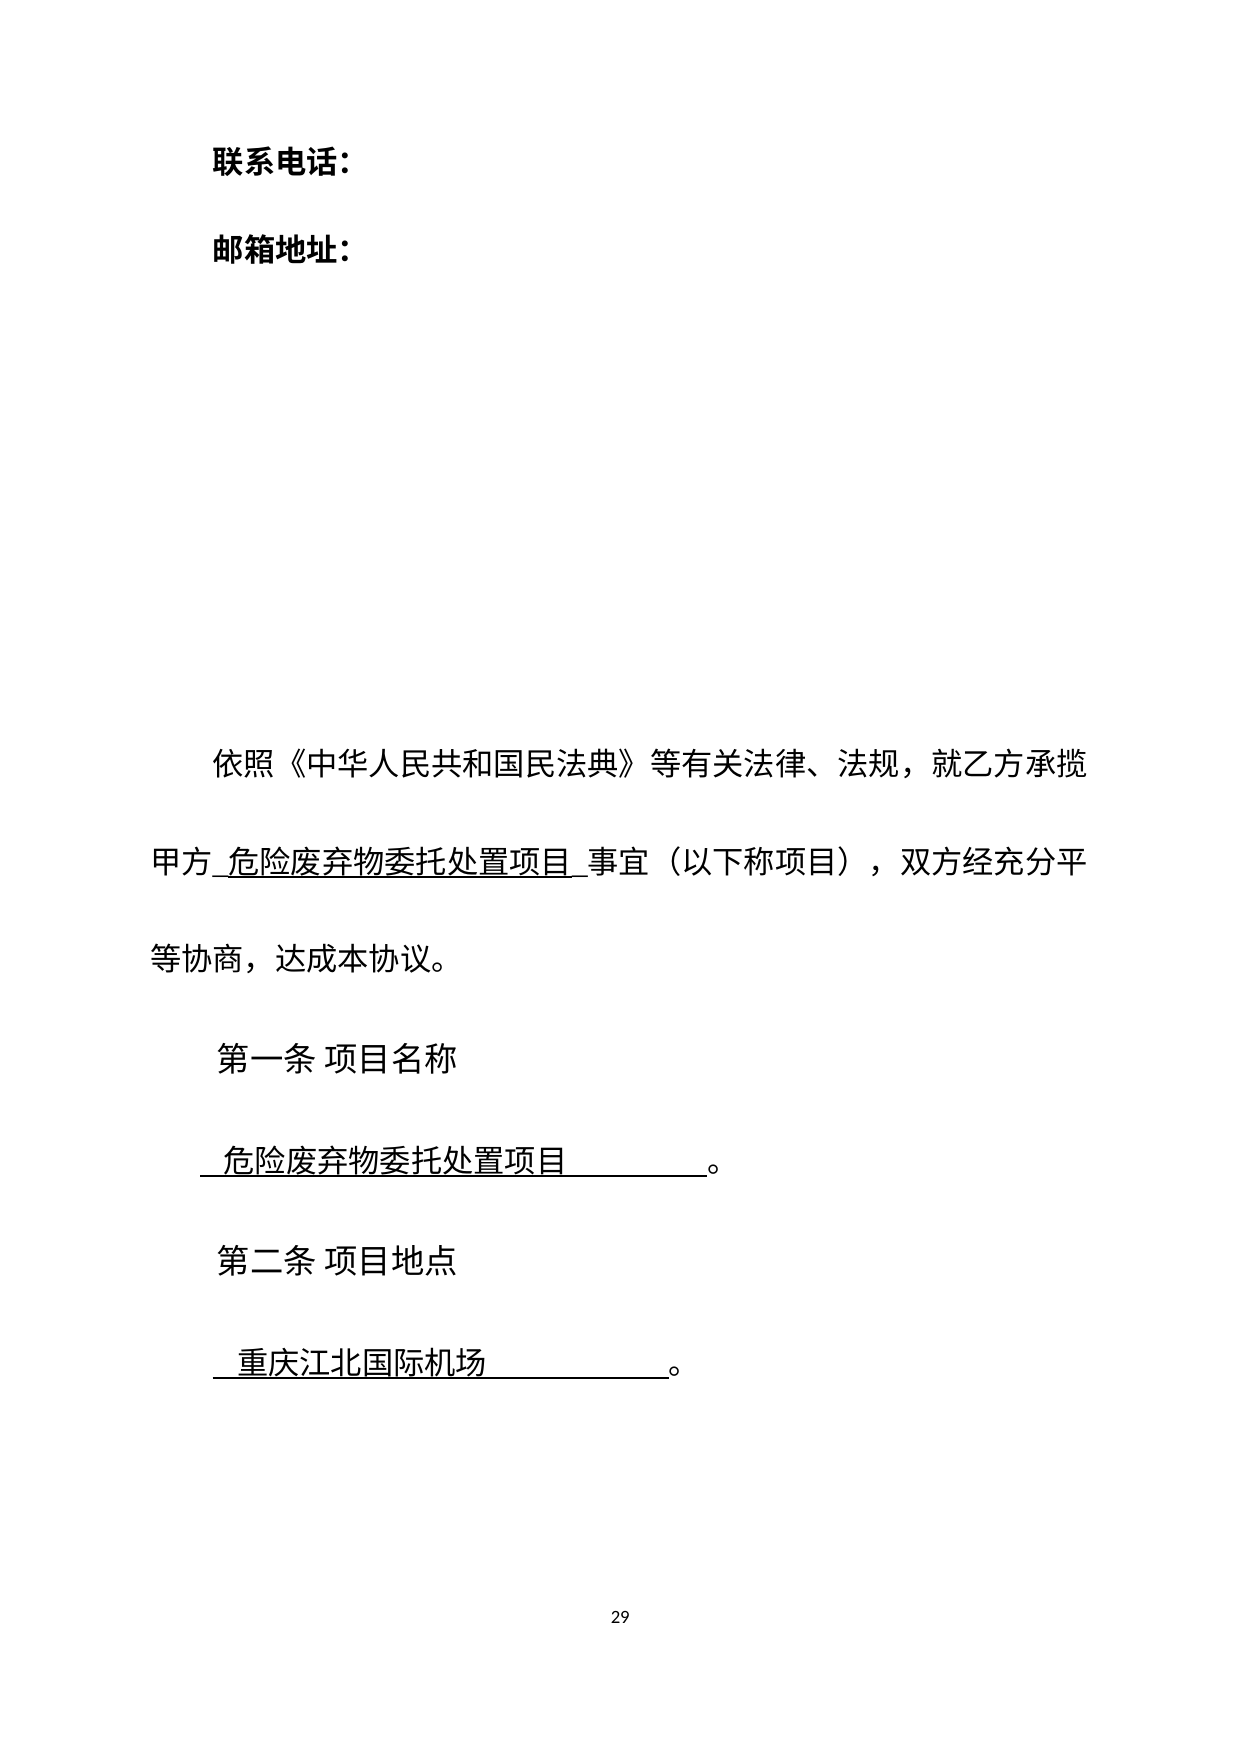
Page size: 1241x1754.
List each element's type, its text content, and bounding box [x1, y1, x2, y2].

text 危险废弃物委托处置项目 。 [150, 1126, 1090, 1191]
subtitle 第二条 项目地点 [150, 1226, 1090, 1291]
text 邮箱地址： [150, 215, 1090, 280]
subtitle 第一条 项目名称 [150, 1025, 1090, 1090]
text 联系电话： [150, 127, 1090, 192]
text 依照《中华人民共和国民法典》等有关法律、法规，就乙方承揽甲方_危险废弃物委托处置项目_事宜（以下称项目），双方经充分平等协商，达成本协议。 [150, 729, 1090, 989]
text 重庆江北国际机场 。 [150, 1328, 1090, 1393]
